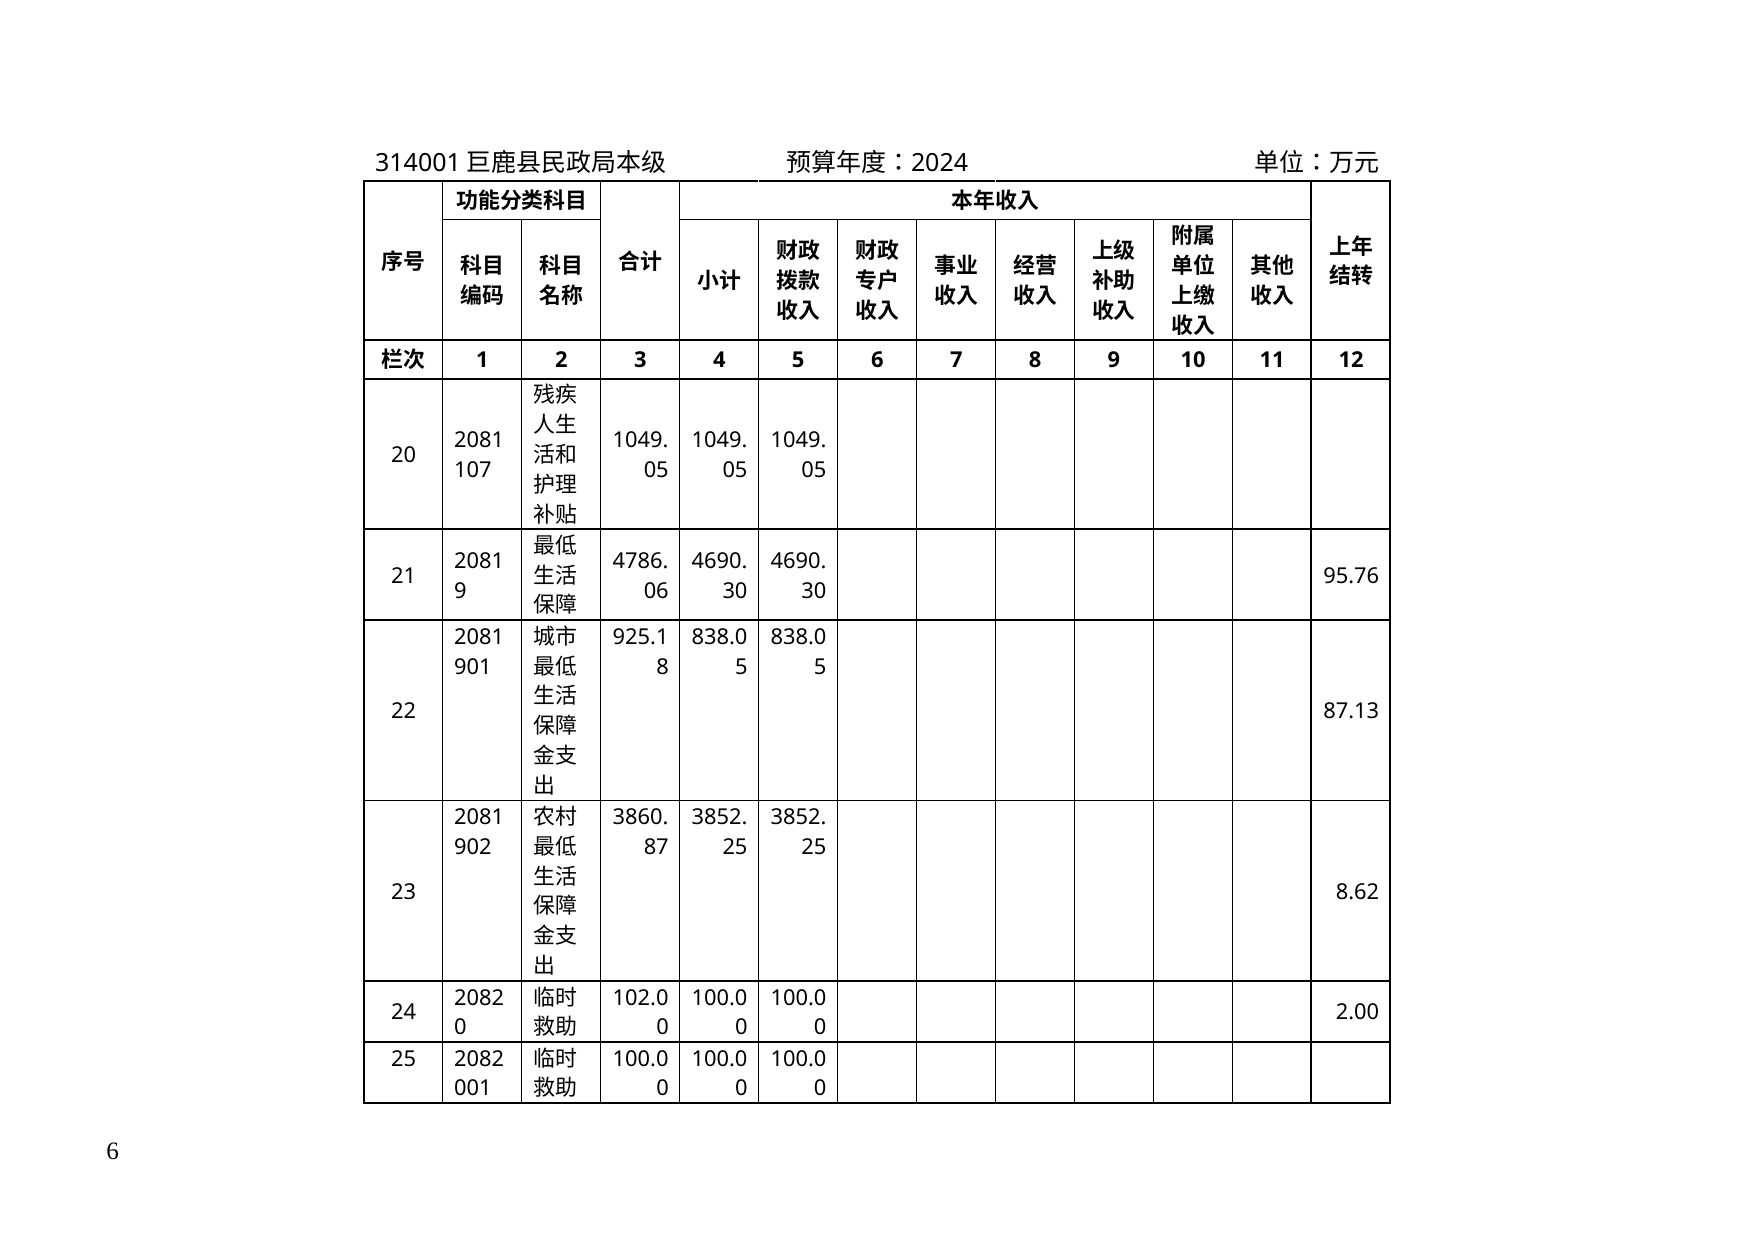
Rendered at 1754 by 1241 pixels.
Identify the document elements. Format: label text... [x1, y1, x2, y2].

table_cell [917, 380, 995, 528]
table_cell 20819 [443, 530, 521, 619]
table_cell 23 [365, 801, 442, 980]
table_cell [917, 530, 995, 619]
table_cell 4786.06 [601, 530, 679, 619]
table_cell [917, 621, 995, 799]
table_cell [917, 801, 995, 980]
table_cell [1075, 621, 1153, 799]
table_cell [996, 530, 1074, 619]
table_cell 功能分类科目 [443, 182, 600, 219]
table_cell 838.05 [680, 621, 758, 799]
table_cell [996, 982, 1074, 1041]
table_cell 最低生活保障 [522, 530, 600, 619]
table_cell 1 [443, 341, 521, 378]
table_cell 2081901 [443, 621, 521, 799]
table_cell 临时救助支出 [522, 1043, 600, 1102]
table_cell 残疾人生活和护理补贴 [522, 380, 600, 528]
table_cell [838, 801, 916, 980]
table_cell [838, 530, 916, 619]
table_cell [1154, 380, 1232, 528]
table_cell 20 [365, 380, 442, 528]
table_cell 8.62 [1312, 801, 1389, 980]
table_cell 12 [1312, 341, 1389, 378]
table_cell [1154, 530, 1232, 619]
table_cell [1233, 801, 1310, 980]
table_cell [1075, 982, 1153, 1041]
table_cell 2 [522, 341, 600, 378]
table_cell [838, 380, 916, 528]
table_cell 4 [680, 341, 758, 378]
table_cell 上年结转 [1312, 182, 1389, 339]
table_cell 9 [1075, 341, 1153, 378]
table_cell 100.00 [680, 982, 758, 1041]
table_cell 上级补助收入 [1075, 220, 1153, 339]
table_cell 7 [917, 341, 995, 378]
table_cell 3860.87 [601, 801, 679, 980]
table_cell [1233, 530, 1310, 619]
table_cell 2081902 [443, 801, 521, 980]
table_cell 3 [601, 341, 679, 378]
table_cell 3852.25 [680, 801, 758, 980]
table_cell 11 [1233, 341, 1310, 378]
table_cell 其他收入 [1233, 220, 1310, 339]
table_cell 22 [365, 621, 442, 799]
table_cell 5 [759, 341, 837, 378]
table_cell 20820 [443, 982, 521, 1041]
table_cell 合计 [601, 182, 679, 339]
table_cell 城市最低生活保障金支出 [522, 621, 600, 799]
table_cell 1049.05 [601, 380, 679, 528]
table_cell 2.00 [1312, 982, 1389, 1041]
table_cell [996, 1043, 1074, 1102]
table_cell [1233, 1043, 1310, 1102]
table_cell 1049.05 [680, 380, 758, 528]
table_cell 3852.25 [759, 801, 837, 980]
table_cell 农村最低生活保障金支出 [522, 801, 600, 980]
table_cell [1075, 1043, 1153, 1102]
table_cell [1233, 380, 1310, 528]
table_cell 2082001 [443, 1043, 521, 1102]
table_cell 102.00 [601, 982, 679, 1041]
table_cell [996, 801, 1074, 980]
table_cell 事业收入 [917, 220, 995, 339]
table_cell [1075, 530, 1153, 619]
table_cell 财政拨款 收入 [759, 220, 837, 339]
table_cell [838, 982, 916, 1041]
table_cell 科目 编码 [443, 220, 521, 339]
table_cell 838.05 [759, 621, 837, 799]
table_cell [917, 1043, 995, 1102]
table_cell 24 [365, 982, 442, 1041]
table_cell [1154, 621, 1232, 799]
table_cell [996, 380, 1074, 528]
table_header 314001巨鹿县民政局本级 [365, 143, 758, 180]
table_cell [1075, 801, 1153, 980]
table_cell 25 [365, 1043, 442, 1102]
table_cell 经营收入 [996, 220, 1074, 339]
table_cell [1312, 380, 1389, 528]
table_cell 临时救助 [522, 982, 600, 1041]
table_header 预算年度：2024 [759, 143, 995, 180]
table_cell 1049.05 [759, 380, 837, 528]
table_cell [838, 1043, 916, 1102]
table_cell 小计 [680, 220, 758, 339]
table_cell 附属单位上缴收入 [1154, 220, 1232, 339]
table_cell 95.76 [1312, 530, 1389, 619]
table_cell [1154, 801, 1232, 980]
table_cell 100.00 [601, 1043, 679, 1102]
table_cell 6 [838, 341, 916, 378]
table_cell 100.00 [759, 1043, 837, 1102]
table_cell 栏次 [365, 341, 442, 378]
table_cell 财政专户 收入 [838, 220, 916, 339]
table_cell 序号 [365, 182, 442, 339]
table_cell 4690.30 [680, 530, 758, 619]
table_cell 科目名称 [522, 220, 600, 339]
table_header 单位：万元 [996, 143, 1389, 180]
table_cell 21 [365, 530, 442, 619]
table_cell 4690.30 [759, 530, 837, 619]
table_cell [838, 621, 916, 799]
table_cell 10 [1154, 341, 1232, 378]
table_cell [1233, 621, 1310, 799]
table_cell 87.13 [1312, 621, 1389, 799]
table_cell 100.00 [759, 982, 837, 1041]
table_cell [1075, 380, 1153, 528]
table_cell [1154, 982, 1232, 1041]
table_cell [917, 982, 995, 1041]
table_cell [996, 621, 1074, 799]
table_cell [1233, 982, 1310, 1041]
table_cell 925.18 [601, 621, 679, 799]
table_cell 本年收入 [680, 182, 1310, 219]
table_cell 2081107 [443, 380, 521, 528]
table_cell [1312, 1043, 1389, 1102]
table_cell 100.00 [680, 1043, 758, 1102]
table_cell [1154, 1043, 1232, 1102]
table_cell 8 [996, 341, 1074, 378]
